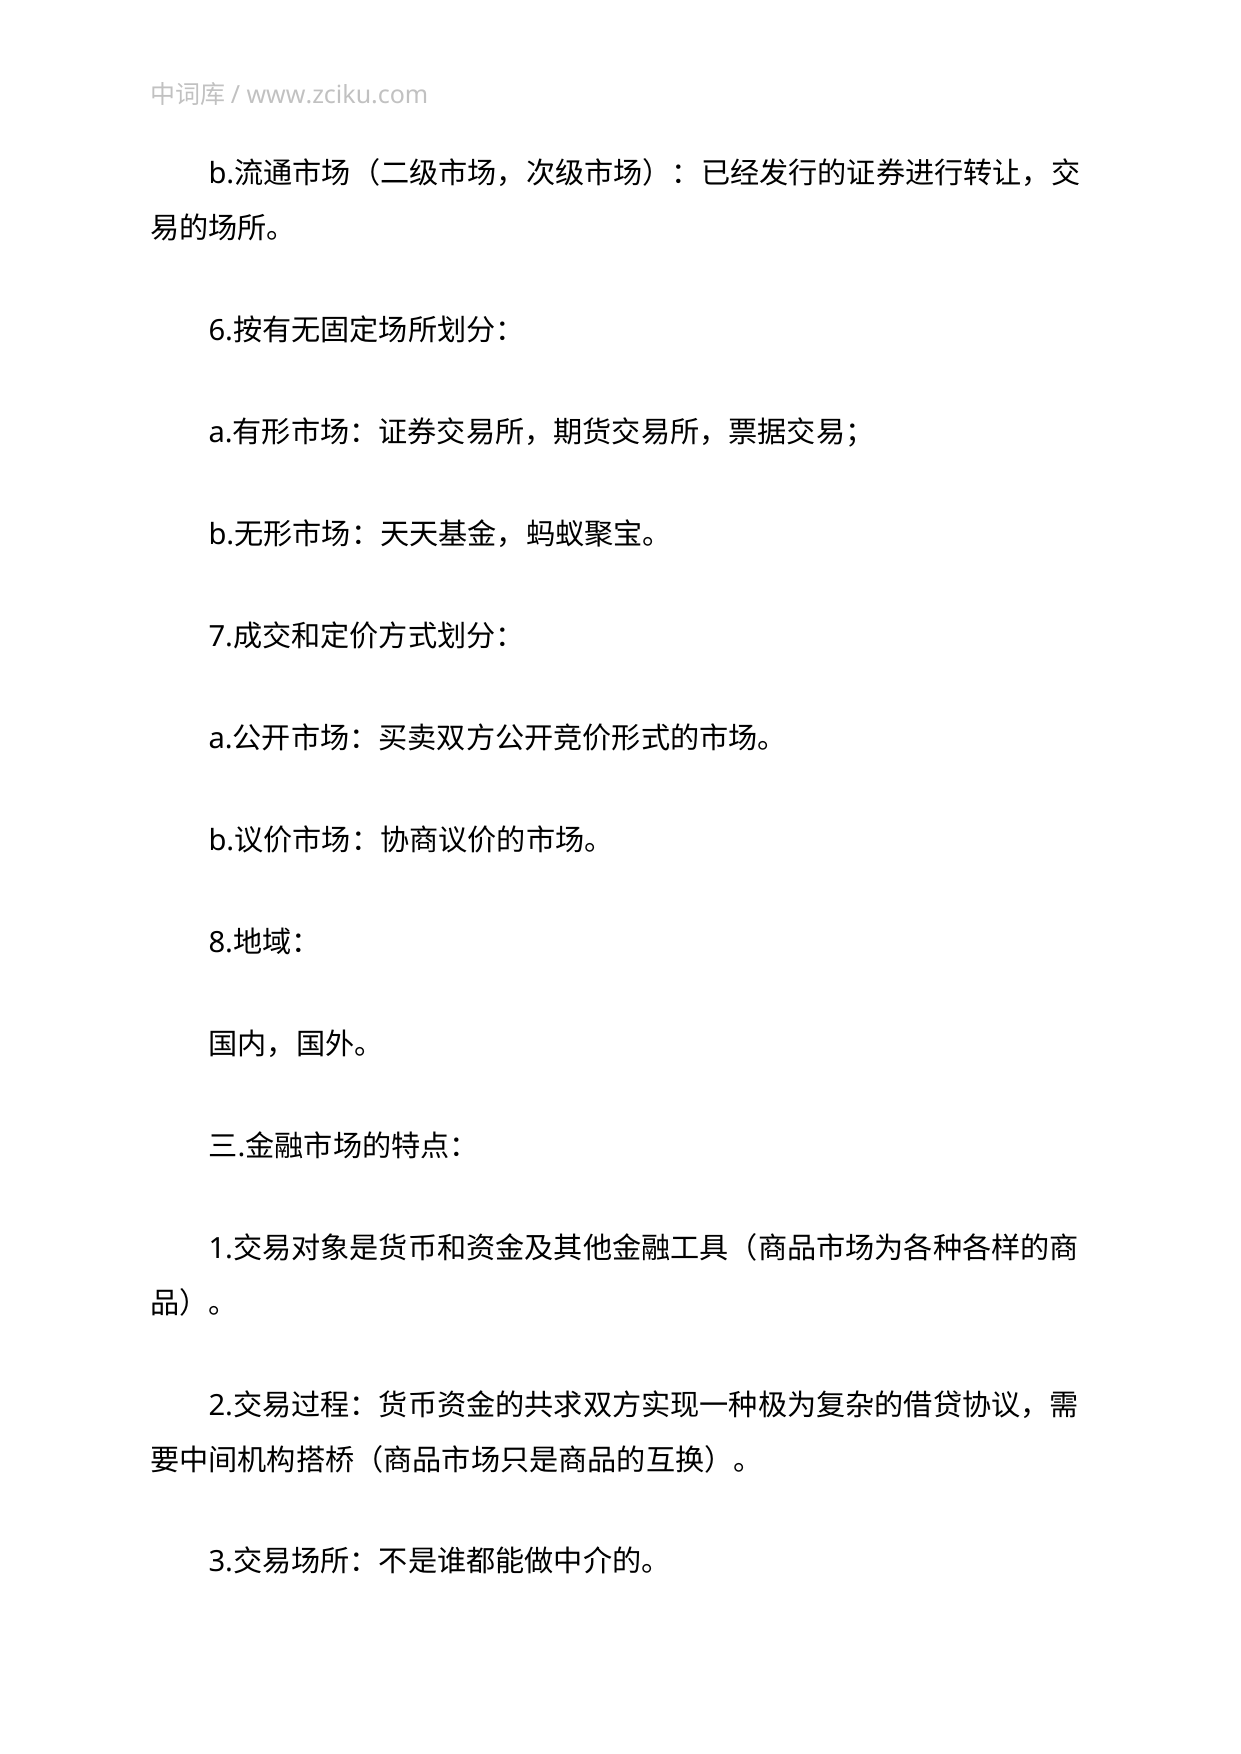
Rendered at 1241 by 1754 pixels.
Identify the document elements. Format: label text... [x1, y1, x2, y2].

text a.有形市场：证券交易所，期货交易所，票据交易； [150, 409, 1090, 451]
text 3.交易场所：不是谁都能做中介的。 [150, 1538, 1090, 1580]
text b.议价市场：协商议价的市场。 [150, 817, 1090, 859]
text a.公开市场：买卖双方公开竞价形式的市场。 [150, 715, 1090, 757]
text 1.交易对象是货币和资金及其他金融工具（商品市场为各种各样的商品）。 [150, 1224, 1090, 1322]
text 6.按有无固定场所划分： [150, 307, 1090, 349]
text 7.成交和定价方式划分： [150, 613, 1090, 655]
text 8.地域： [150, 919, 1090, 961]
text 国内，国外。 [150, 1021, 1090, 1063]
text 2.交易过程：货币资金的共求双方实现一种极为复杂的借贷协议，需要中间机构搭桥（商品市场只是商品的互换）。 [150, 1381, 1090, 1478]
text 三.金融市场的特点： [150, 1122, 1090, 1165]
text b.无形市场：天天基金，蚂蚁聚宝。 [150, 511, 1090, 553]
text b.流通市场（二级市场，次级市场）：已经发行的证券进行转让，交易的场所。 [150, 150, 1090, 247]
